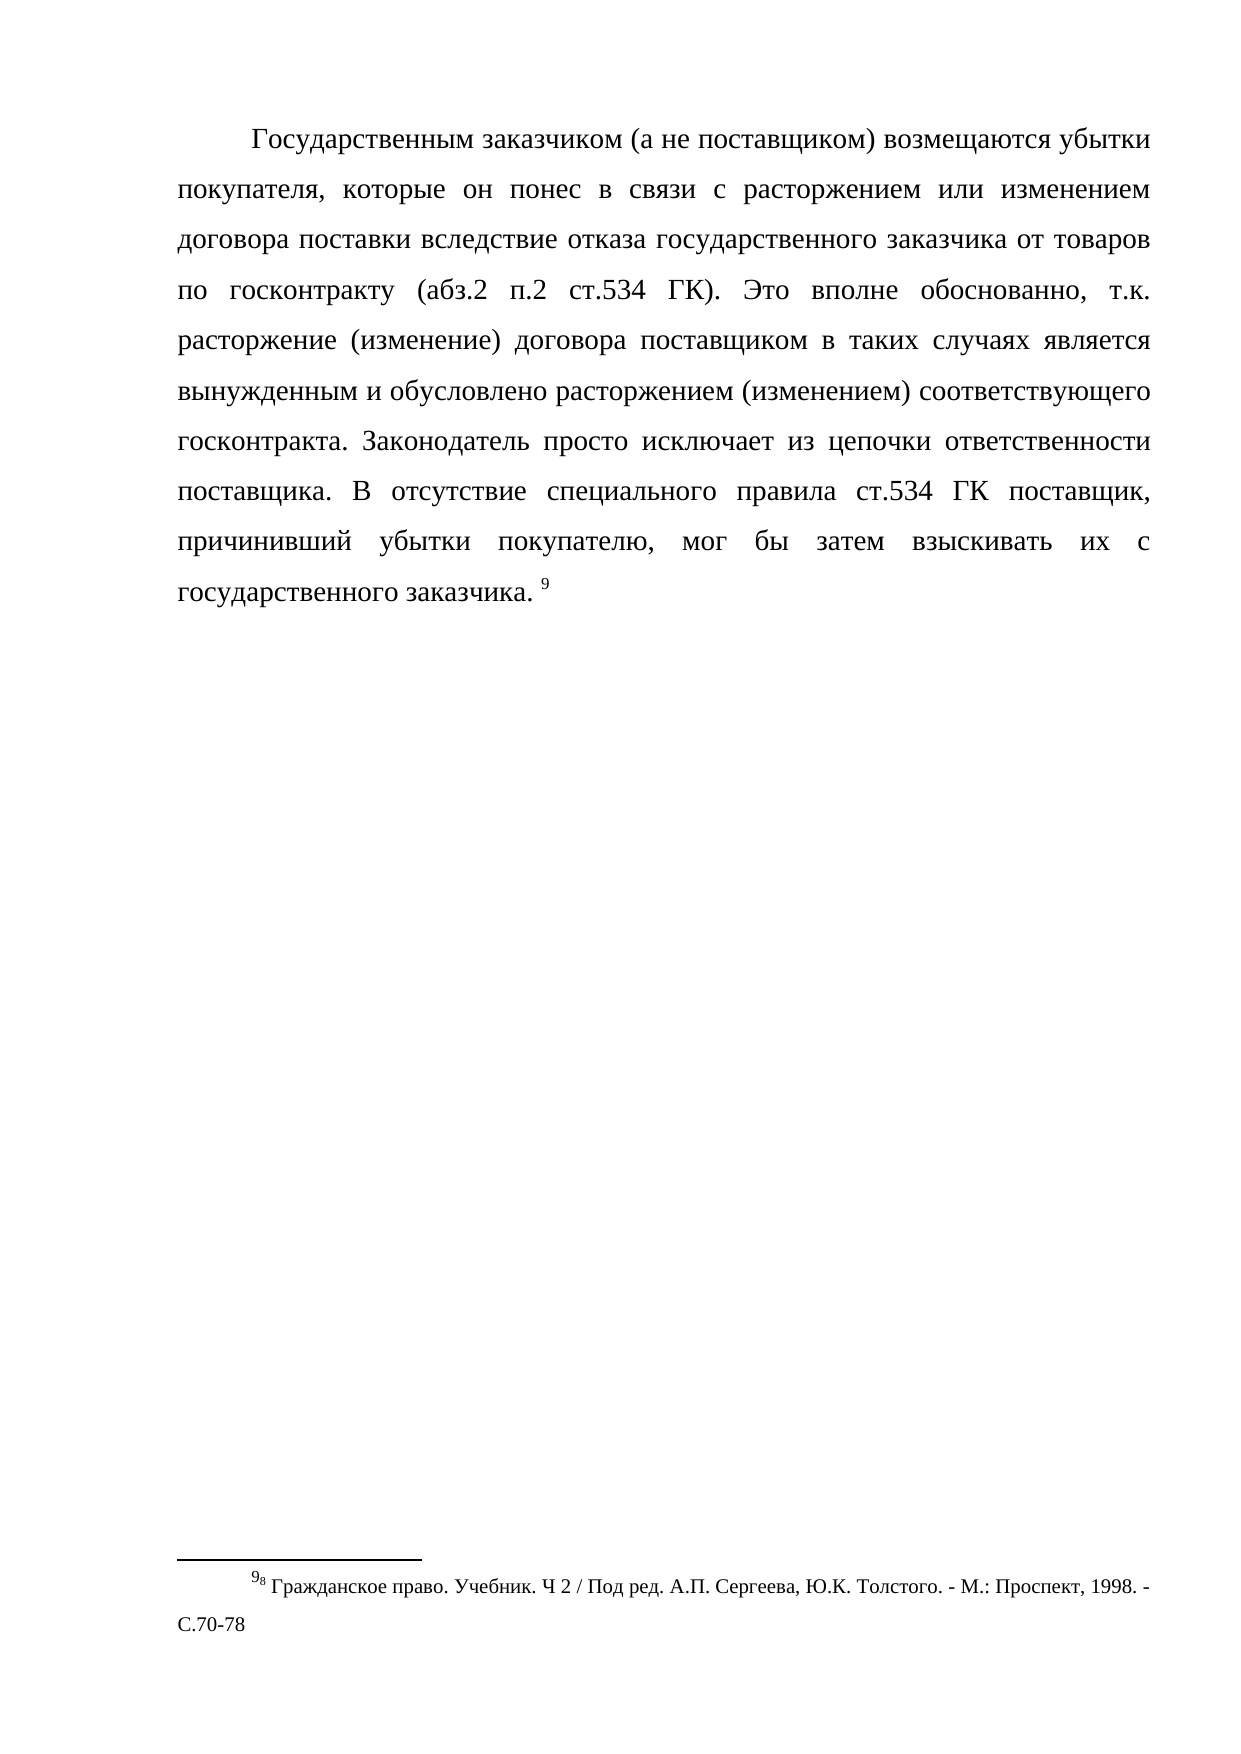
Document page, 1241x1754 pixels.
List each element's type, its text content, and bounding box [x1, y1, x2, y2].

text Государственным заказчиком (а не поставщиком) возмещаются убытки покупателя, которые он понес в связи с расторжением или изменением договора поставки вследствие отказа государственного заказчика от товаров по госконтракту (абз.2 п.2 ст.534 ГК). Это вполне обоснованно, т.к. расторжение (изменение) договора поставщиком в таких случаях является вынужденным и обусловлено расторжением (изменением) соответствующего госконтракта. Законодатель просто исключает из цепочки ответственности поставщика. В отсутствие специального правила ст.534 ГК поставщик, причинивший убытки покупателю, мог бы затем взыскивать их с государственного заказчика. [177, 121, 1152, 607]
